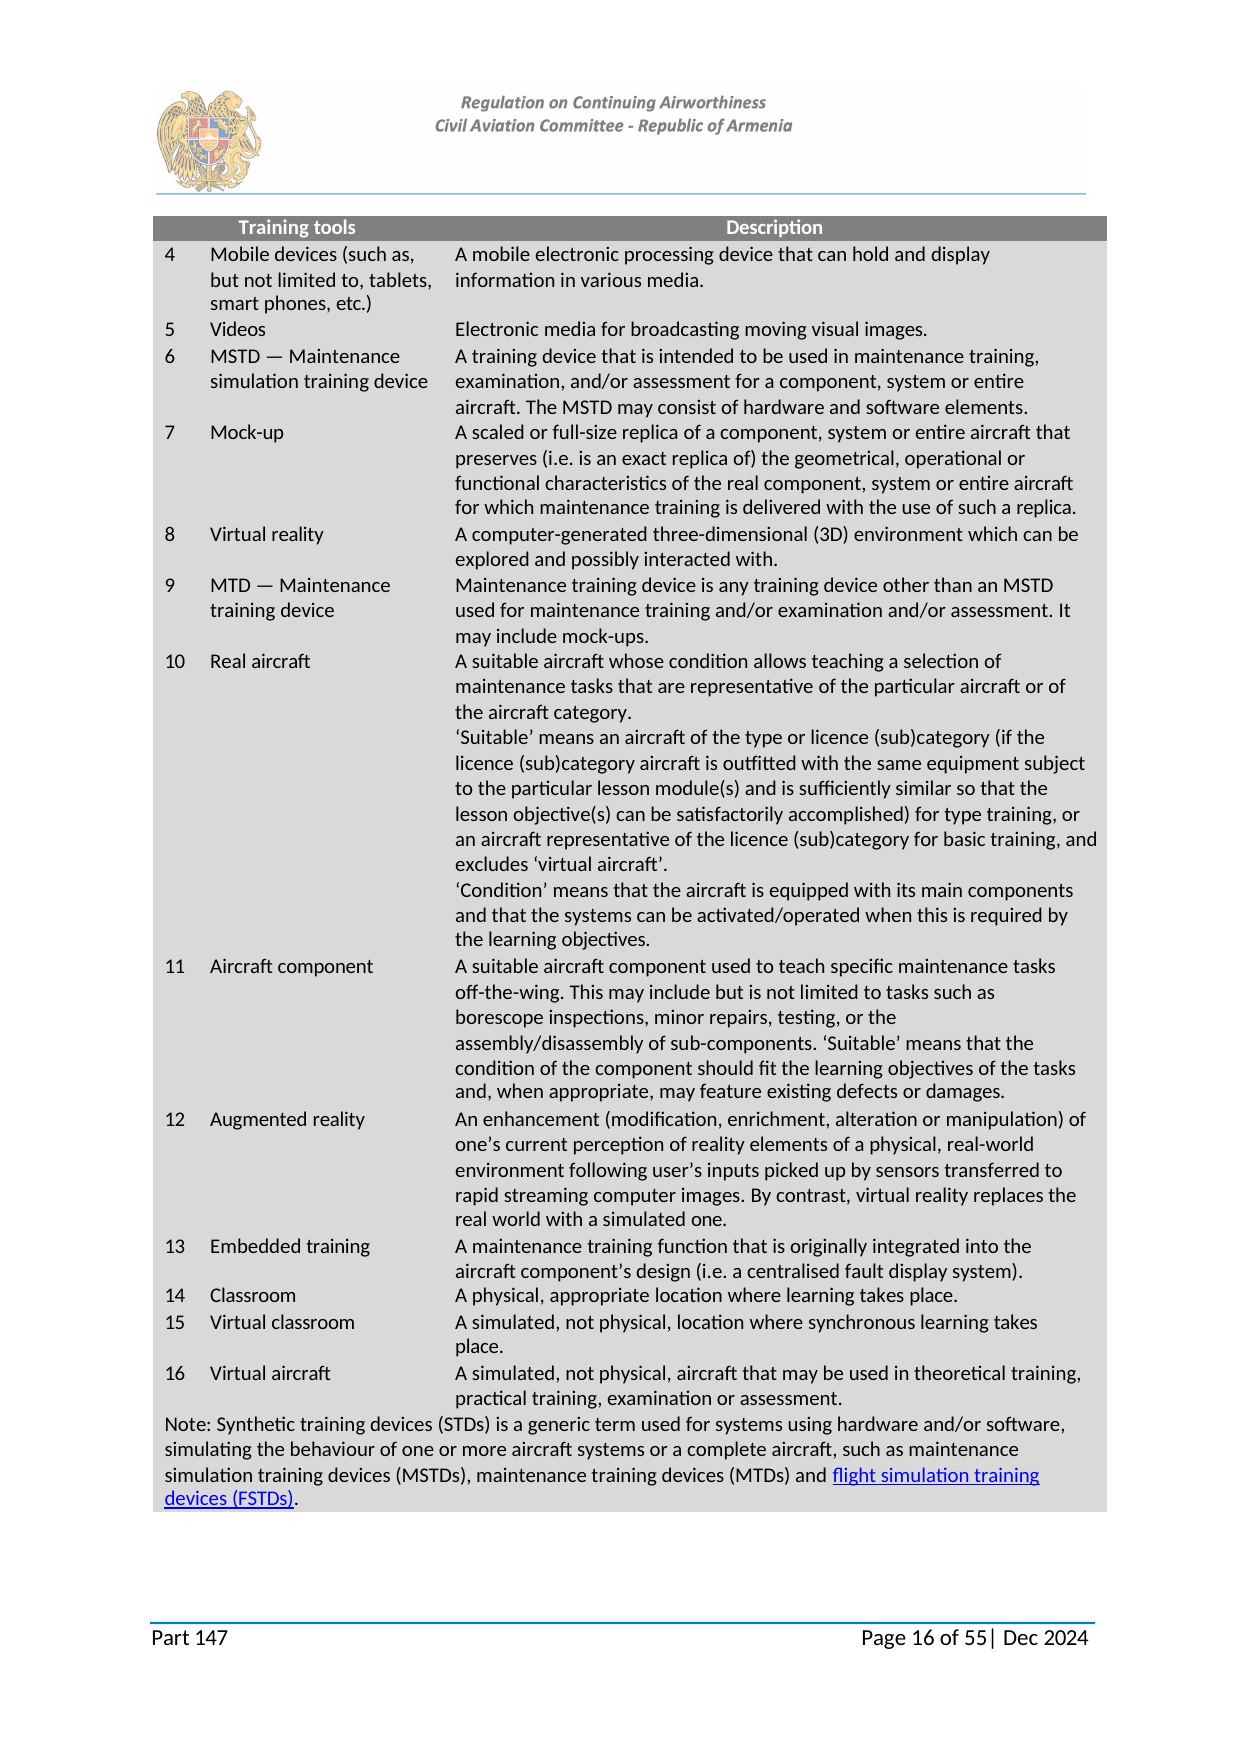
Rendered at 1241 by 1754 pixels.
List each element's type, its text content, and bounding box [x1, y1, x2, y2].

table_cell Embedded training [201, 1233, 446, 1284]
table_cell A training device that is intended to be used in maintenance training, examination, and/or assessment for a component, system or entire aircraft. The MSTD may consist of hardware and software elements. [446, 343, 1107, 419]
table_cell A suitable aircraft whose condition allows teaching a selection of maintenance tasks that are representative of the particular aircraft or of the aircraft category. ‘Suitable’ means an aircraft of the type or licence (sub)category (if the licence (sub)category aircraft is outfitted with the same equipment subject to the particular lesson module(s) and is sufficiently similar so that the lesson objective(s) can be satisfactorily accomplished) for type training, or an aircraft representative of the licence (sub)category for basic training, and excludes ‘virtual aircraft’. ‘Condition’ means that the aircraft is equipped with its main components and that the systems can be activated/operated when this is required by the learning objectives. [446, 648, 1107, 953]
table_cell Maintenance training device is any training device other than an MSTD used for maintenance training and/or examination and/or assessment. It may include mock-ups. [446, 572, 1107, 648]
table_header Description [446, 216, 1107, 241]
table_cell 11 [153, 953, 201, 1106]
table_cell A maintenance training function that is originally integrated into the aircraft component’s design (i.e. a centralised fault display system). [446, 1233, 1107, 1284]
picture [155, 85, 1087, 196]
table_cell A scaled or full-size replica of a component, system or entire aircraft that preserves (i.e. is an exact replica of) the geometrical, operational or functional characteristics of the real component, system or entire aircraft for which maintenance training is delivered with the use of such a replica. [446, 419, 1107, 521]
table_cell 5 [153, 318, 201, 343]
table_cell A mobile electronic processing device that can hold and display information in various media. [446, 241, 1107, 318]
table_cell Virtual classroom [201, 1309, 446, 1360]
table_cell Aircraft component [201, 953, 446, 1106]
table_cell A physical, appropriate location where learning takes place. [446, 1284, 1107, 1309]
table_cell Mock-up [201, 419, 446, 521]
table_cell 16 [153, 1360, 201, 1411]
table_cell Real aircraft [201, 648, 446, 953]
table_cell MTD — Maintenance training device [201, 572, 446, 648]
table_cell 9 [153, 572, 201, 648]
table_cell Virtual aircraft [201, 1360, 446, 1411]
table_cell 12 [153, 1106, 201, 1233]
table_cell Augmented reality [201, 1106, 446, 1233]
table_cell An enhancement (modification, enrichment, alteration or manipulation) of one’s current perception of reality elements of a physical, real-world environment following user’s inputs picked up by sensors transferred to rapid streaming computer images. By contrast, virtual reality replaces the real world with a simulated one. [446, 1106, 1107, 1233]
table_cell 8 [153, 521, 201, 572]
table_cell Electronic media for broadcasting moving visual images. [446, 318, 1107, 343]
table_cell A simulated, not physical, location where synchronous learning takes place. [446, 1309, 1107, 1360]
table_cell Mobile devices (such as, but not limited to, tablets, smart phones, etc.) [201, 241, 446, 318]
table_cell 4 [153, 241, 201, 318]
table_cell 13 [153, 1233, 201, 1284]
table_cell 7 [153, 419, 201, 521]
table_cell Note: Synthetic training devices (STDs) is a generic term used for systems using hardware and/or software, simulating the behaviour of one or more aircraft systems or a complete aircraft, such as maintenance simulation training devices (MSTDs), maintenance training devices (MTDs) and flight simulation training devices (FSTDs). [153, 1411, 1107, 1512]
table_cell 14 [153, 1284, 201, 1309]
table_cell Videos [201, 318, 446, 343]
table_cell Classroom [201, 1284, 446, 1309]
table_cell A suitable aircraft component used to teach specific maintenance tasks off-the-wing. This may include but is not limited to tasks such as borescope inspections, minor repairs, testing, or the assembly/disassembly of sub-components. ‘Suitable’ means that the condition of the component should fit the learning objectives of the tasks and, when appropriate, may feature existing defects or damages. [446, 953, 1107, 1106]
table_cell MSTD — Maintenance simulation training device [201, 343, 446, 419]
table_header Training tools [153, 216, 446, 241]
table_cell 15 [153, 1309, 201, 1360]
table_cell A computer-generated three-dimensional (3D) environment which can be explored and possibly interacted with. [446, 521, 1107, 572]
table_cell Virtual reality [201, 521, 446, 572]
table_cell 10 [153, 648, 201, 953]
table_cell 6 [153, 343, 201, 419]
table_cell A simulated, not physical, aircraft that may be used in theoretical training, practical training, examination or assessment. [446, 1360, 1107, 1411]
